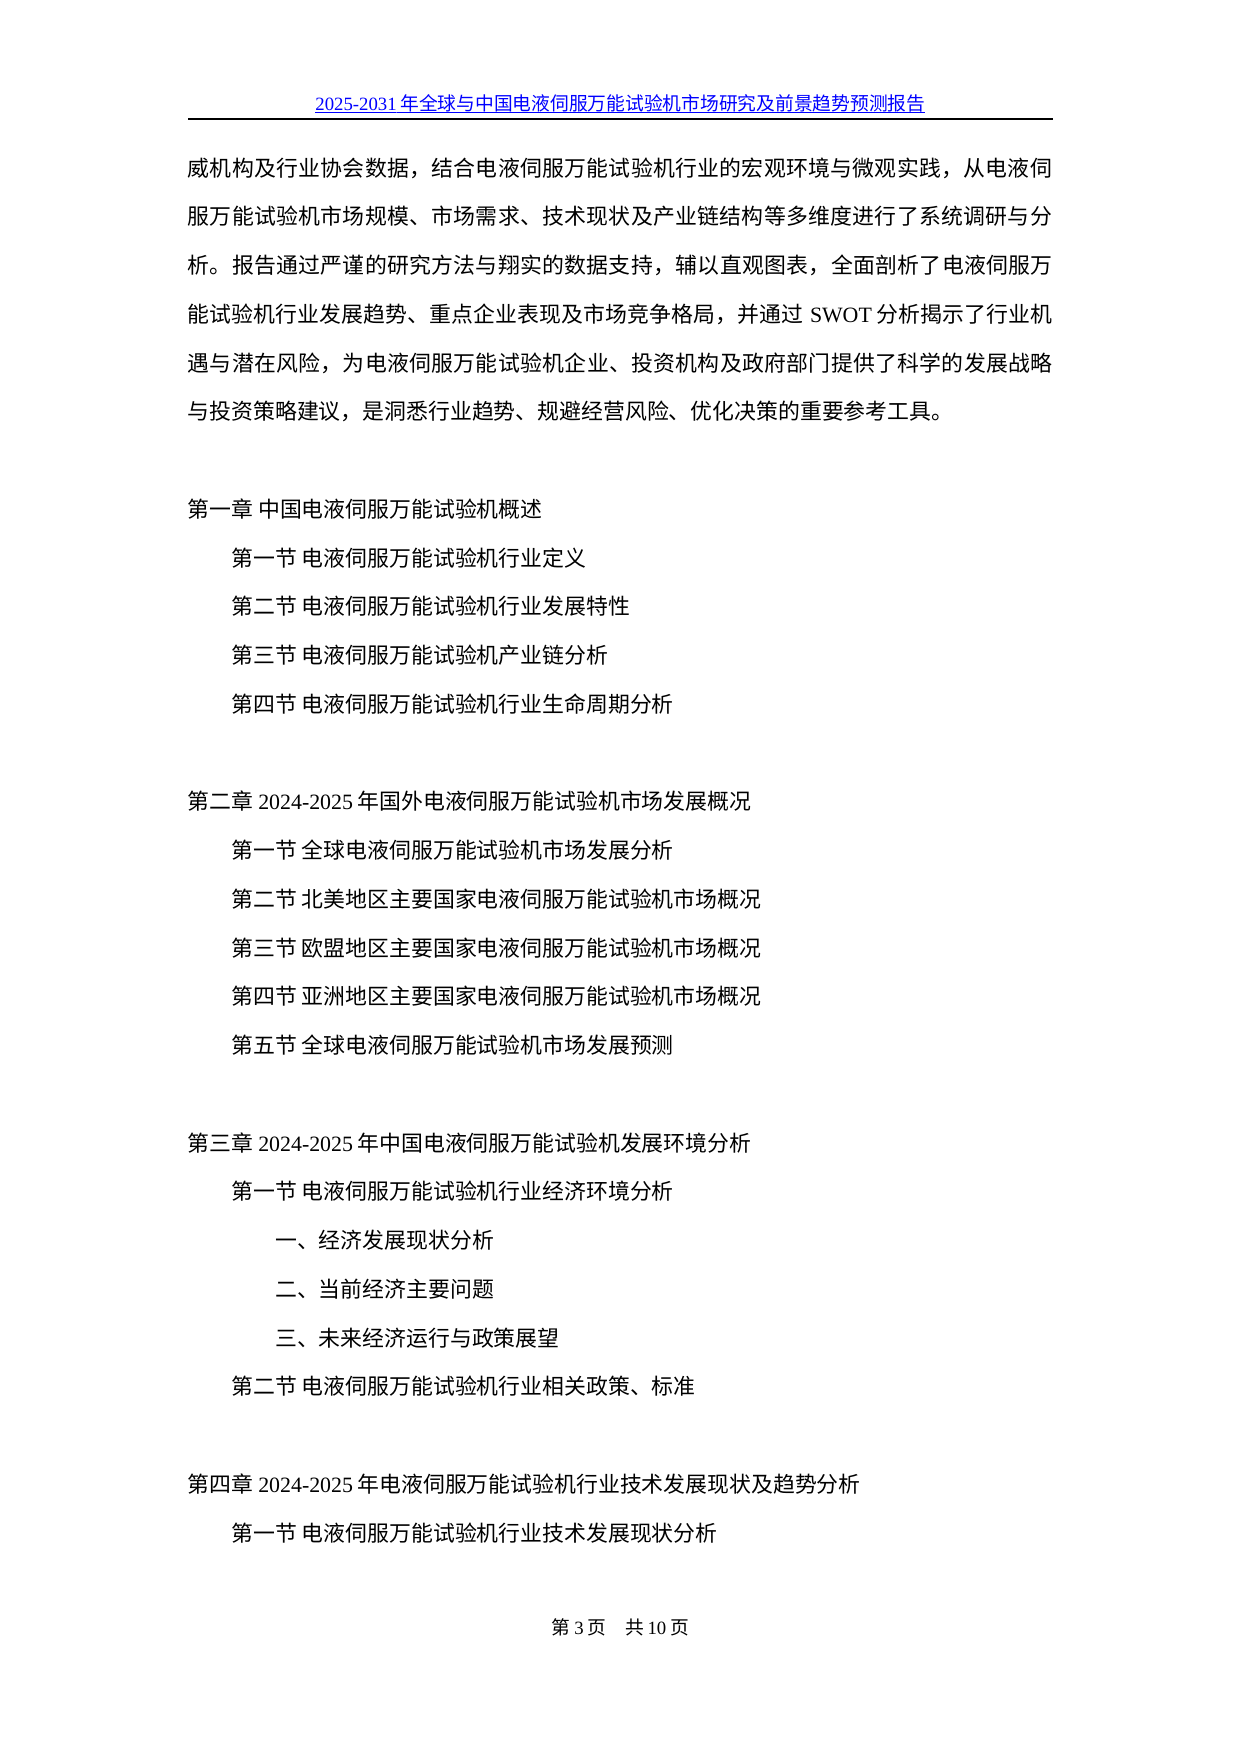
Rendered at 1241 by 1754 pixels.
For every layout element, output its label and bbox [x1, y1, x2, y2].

text [187, 150, 1053, 1548]
